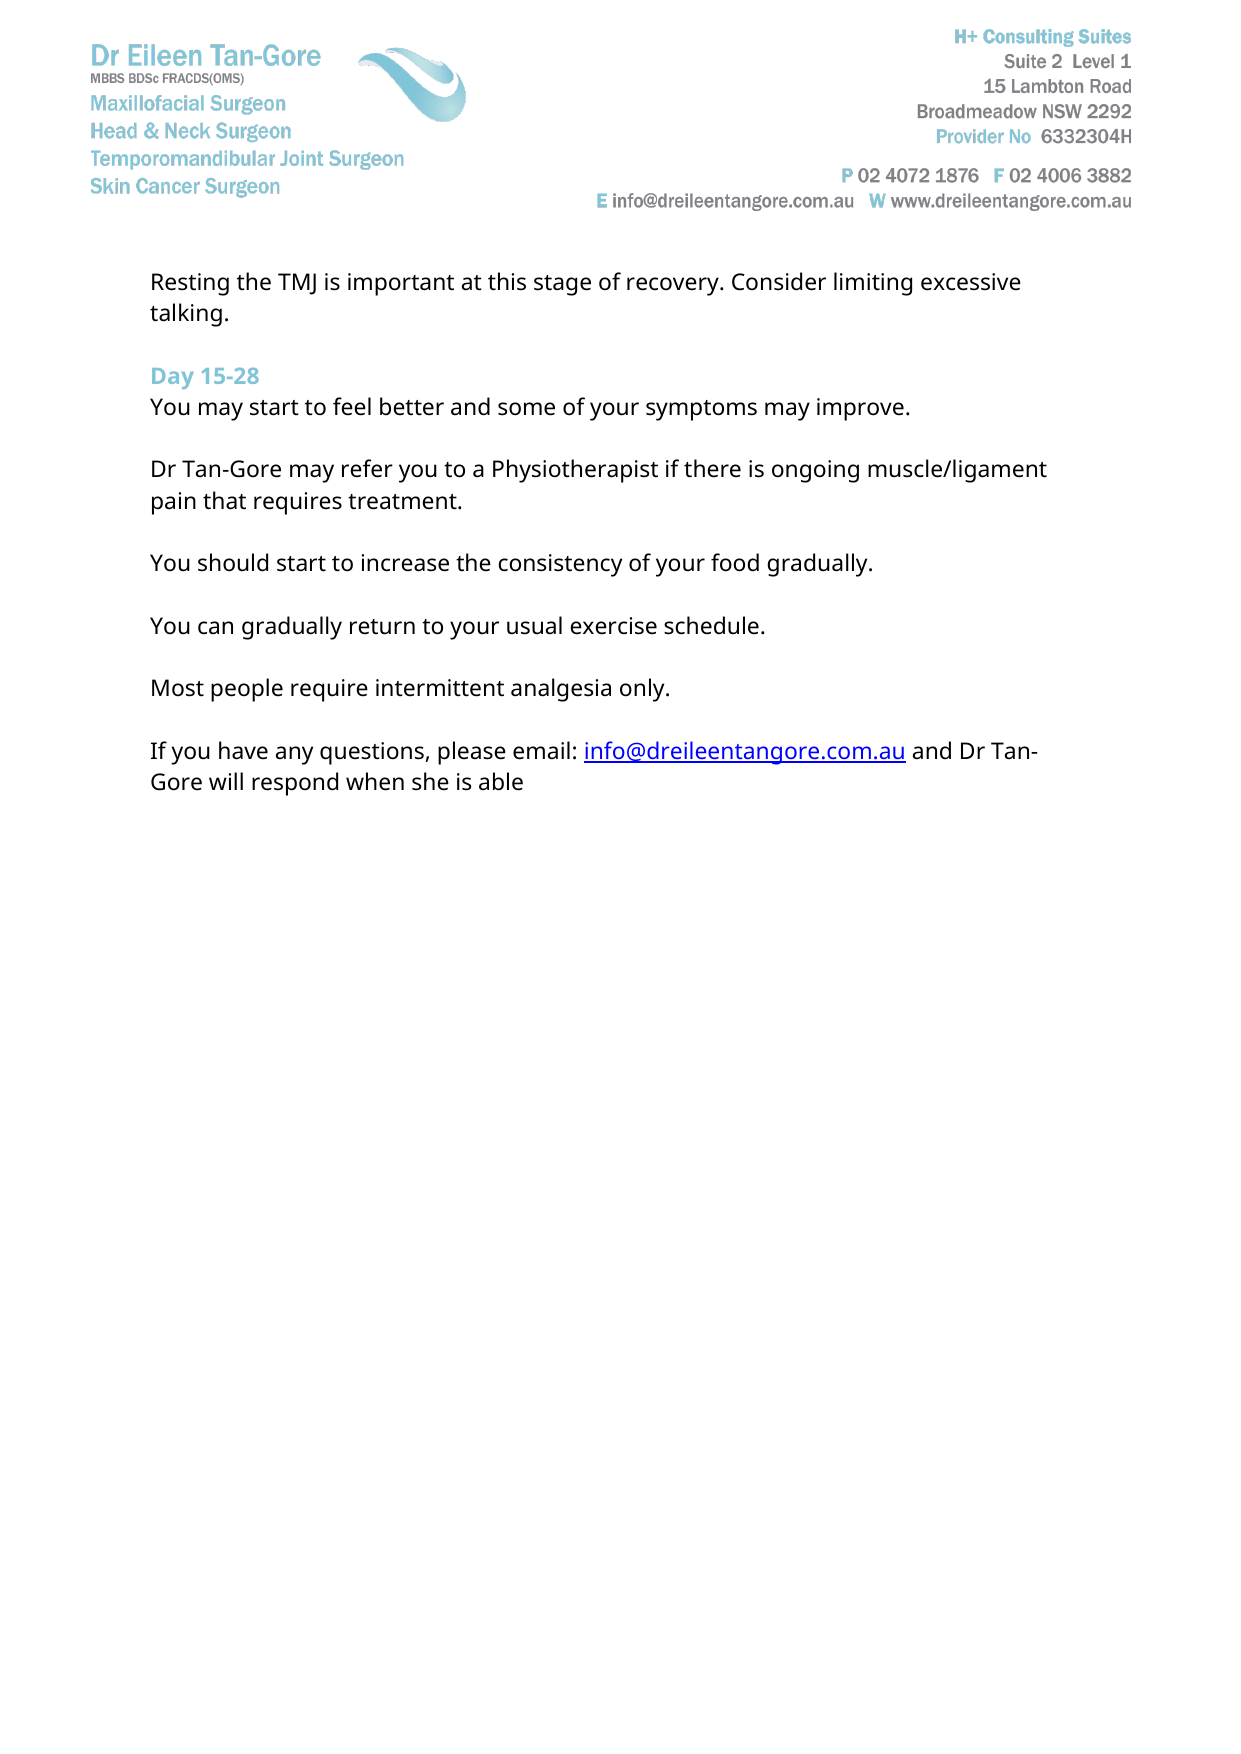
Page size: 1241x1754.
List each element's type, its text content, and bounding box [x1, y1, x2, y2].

text Dr Tan-Gore may refer you to a Physiotherapist if there is ongoing muscle/ligament pain that requires treatment. [150, 453, 1090, 516]
picture [91, 29, 1131, 211]
text You should start to increase the consistency of your food gradually. [150, 547, 1090, 578]
text You may start to feel better and some of your symptoms may improve. [150, 391, 1090, 422]
text Day 15-28 [150, 359, 1090, 391]
text Resting the TMJ is important at this stage of recovery. Consider limiting excessive talking. [150, 266, 1090, 328]
text Most people require intermittent analgesia only. [150, 672, 1090, 703]
text You can gradually return to your usual exercise schedule. [150, 609, 1090, 641]
text If you have any questions, please email: info@dreileentangore.com.au and Dr Tan-Gore will respond when she is able [150, 734, 1090, 797]
